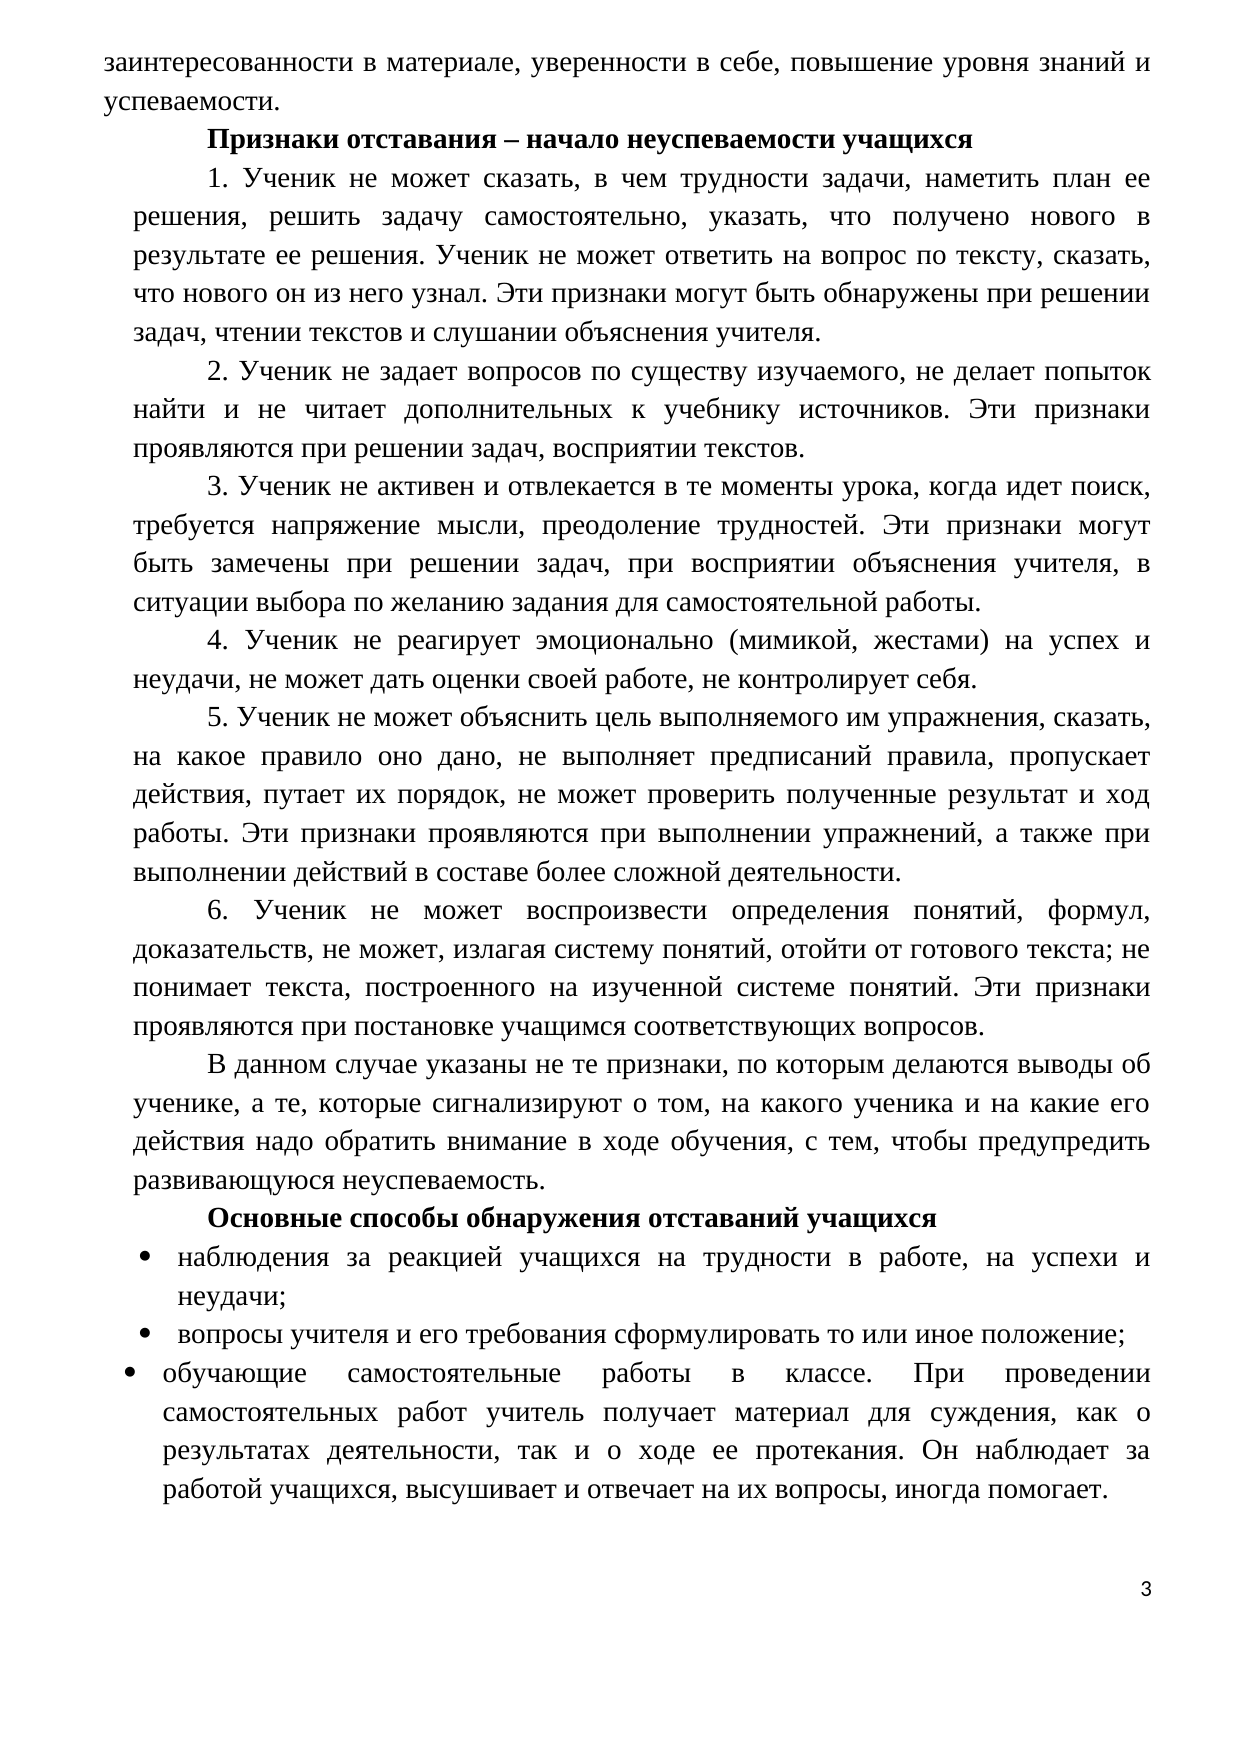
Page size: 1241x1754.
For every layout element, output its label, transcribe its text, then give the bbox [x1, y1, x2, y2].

text 1. Ученик не может сказать, в чем трудности задачи, наметить план ее решения, решить задачу самостоятельно, указать, что получено нового в результате ее решения. Ученик не может ответить на вопрос по тексту, сказать, что нового он из него узнал. Эти признаки могут быть обнаружены при решении задач, чтении текстов и слушании объяснения учителя. [133, 160, 1152, 348]
text Признаки отставания – начало неуспеваемости учащихся [133, 121, 1152, 155]
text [103, 44, 1152, 116]
text 5. Ученик не может объяснить цель выполняемого им упражнения, сказать, на какое правило оно дано, не выполняет предписаний правила, пропускает действия, путает их порядок, не может проверить полученные результат и ход работы. Эти признаки проявляются при выполнении упражнений, а также при выполнении действий в составе более сложной деятельности. [133, 699, 1152, 887]
text Основные способы обнаружения отставаний учащихся [133, 1201, 1152, 1234]
text 3. Ученик не активен и отвлекается в те моменты урока, когда идет поиск, требуется напряжение мысли, преодоление трудностей. Эти признаки могут быть замечены при решении задач, при восприятии объяснения учителя, в ситуации выбора по желанию задания для самостоятельной работы. [133, 468, 1152, 617]
list обучающие самостоятельные работы в классе. При проведении самостоятельных работ учитель получает материал для суждения, как о результатах деятельности, так и о ходе ее протекания. Он наблюдает за работой учащихся, высушивает и отвечает на их вопросы, иногда помогает. [125, 1355, 1152, 1504]
list вопросы учителя и его требования сформулировать то или иное положение; [140, 1316, 1152, 1350]
text 2. Ученик не задает вопросов по существу изучаемого, не делает попыток найти и не читает дополнительных к учебнику источников. Эти признаки проявляются при решении задач, восприятии текстов. [133, 353, 1152, 463]
text 4. Ученик не реагирует эмоционально (мимикой, жестами) на успех и неудачи, не может дать оценки своей работе, не контролирует себя. [133, 622, 1152, 694]
list наблюдения за реакцией учащихся на трудности в работе, на успехи и неудачи; [140, 1239, 1152, 1311]
text 6. Ученик не может воспроизвести определения понятий, формул, доказательств, не может, излагая систему понятий, отойти от готового текста; не понимает текста, построенного на изученной системе понятий. Эти признаки проявляются при постановке учащимся соответствующих вопросов. [133, 892, 1152, 1041]
text В данном случае указаны не те признаки, по которым делаются выводы об ученике, а те, которые сигнализируют о том, на какого ученика и на какие его действия надо обратить внимание в ходе обучения, с тем, чтобы предупредить развивающуюся неуспеваемость. [133, 1046, 1152, 1196]
